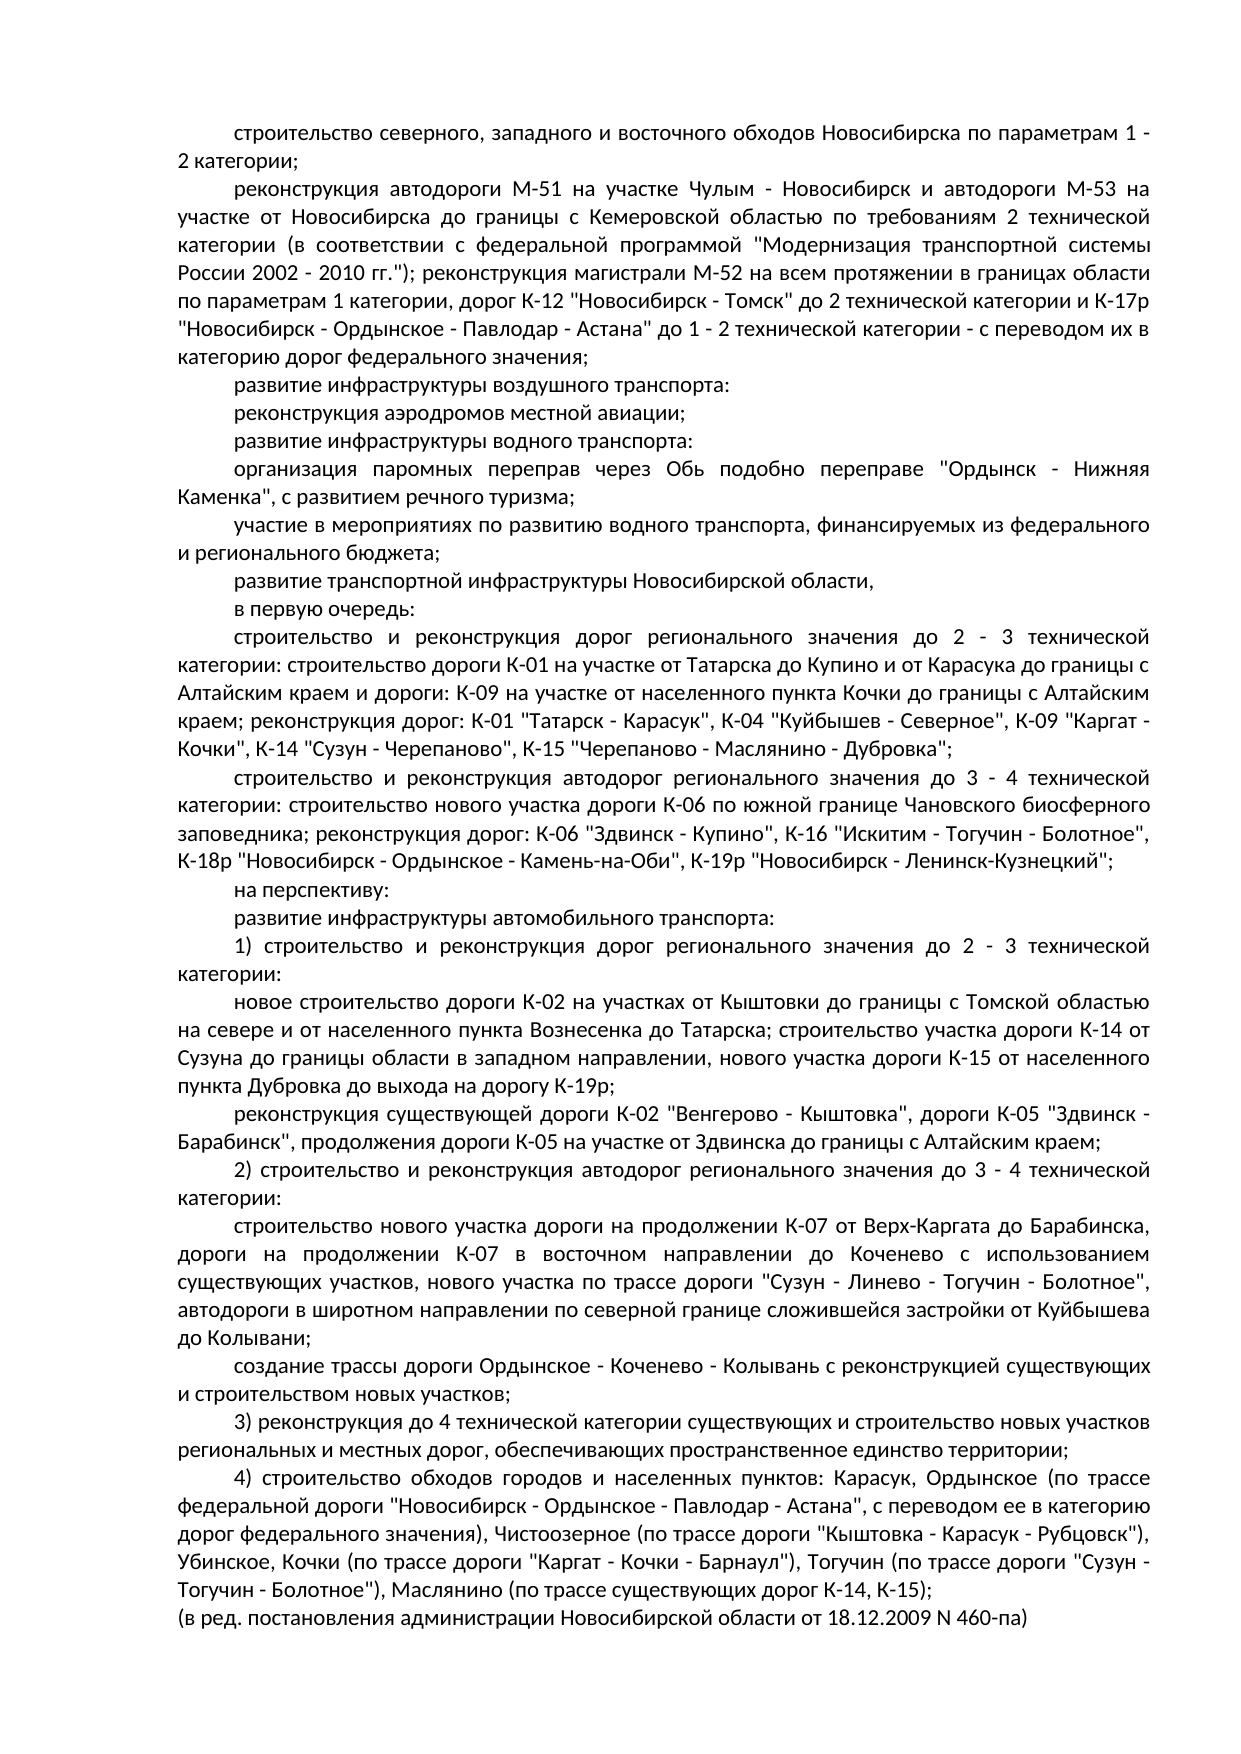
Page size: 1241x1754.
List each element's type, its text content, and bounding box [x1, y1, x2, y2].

text организация паромных переправ через Обь подобно переправе "Ордынск - Нижняя Каменка", с развитием речного туризма; [177, 454, 1152, 510]
text развитие транспортной инфраструктуры Новосибирской области, [177, 566, 1152, 594]
text на перспективу: [177, 875, 1152, 903]
text строительство и реконструкция дорог регионального значения до 2 - 3 технической категории: строительство дороги К-01 на участке от Татарска до Купино и от Карасука до границы с Алтайским краем и дороги: К-09 на участке от населенного пункта Кочки до границы с Алтайским краем; реконструкция дорог: К-01 "Татарск - Карасук", К-04 "Куйбышев - Северное", К-09 "Каргат - Кочки", К-14 "Сузун - Черепаново", К-15 "Черепаново - Маслянино - Дубровка"; [177, 622, 1152, 763]
text строительство северного, западного и восточного обходов Новосибирска по параметрам 1 - 2 категории; [177, 118, 1152, 174]
text в первую очередь: [177, 594, 1152, 622]
text развитие инфраструктуры автомобильного транспорта: [177, 903, 1152, 931]
text строительство и реконструкция автодорог регионального значения до 3 - 4 технической категории: строительство нового участка дороги К-06 по южной границе Чановского биосферного заповедника; реконструкция дорог: К-06 "Здвинск - Купино", К-16 "Искитим - Тогучин - Болотное", К-18р "Новосибирск - Ордынское - Камень-на-Оби", К-19р "Новосибирск - Ленинск-Кузнецкий"; [177, 763, 1152, 875]
text 3) реконструкция до 4 технической категории существующих и строительство новых участков региональных и местных дорог, обеспечивающих пространственное единство территории; [177, 1407, 1152, 1463]
text (в ред. постановления администрации Новосибирской области от 18.12.2009 N 460-па) [177, 1603, 1152, 1631]
text реконструкция существующей дороги К-02 "Венгерово - Кыштовка", дороги К-05 "Здвинск - Барабинск", продолжения дороги К-05 на участке от Здвинска до границы с Алтайским краем; [177, 1099, 1152, 1155]
text новое строительство дороги К-02 на участках от Кыштовки до границы с Томской областью на севере и от населенного пункта Вознесенка до Татарска; строительство участка дороги К-14 от Сузуна до границы области в западном направлении, нового участка дороги К-15 от населенного пункта Дубровка до выхода на дорогу К-19р; [177, 987, 1152, 1099]
text создание трассы дороги Ордынское - Коченево - Колывань с реконструкцией существующих и строительством новых участков; [177, 1351, 1152, 1407]
text 1) строительство и реконструкция дорог регионального значения до 2 - 3 технической категории: [177, 931, 1152, 987]
text 4) строительство обходов городов и населенных пунктов: Карасук, Ордынское (по трассе федеральной дороги "Новосибирск - Ордынское - Павлодар - Астана", с переводом ее в категорию дорог федерального значения), Чистоозерное (по трассе дороги "Кыштовка - Карасук - Рубцовск"), Убинское, Кочки (по трассе дороги "Каргат - Кочки - Барнаул"), Тогучин (по трассе дороги "Сузун - Тогучин - Болотное"), Маслянино (по трассе существующих дорог К-14, К-15); [177, 1463, 1152, 1603]
text 2) строительство и реконструкция автодорог регионального значения до 3 - 4 технической категории: [177, 1155, 1152, 1211]
text развитие инфраструктуры водного транспорта: [177, 426, 1152, 454]
text строительство нового участка дороги на продолжении К-07 от Верх-Каргата до Барабинска, дороги на продолжении К-07 в восточном направлении до Коченево с использованием существующих участков, нового участка по трассе дороги "Сузун - Линево - Тогучин - Болотное", автодороги в широтном направлении по северной границе сложившейся застройки от Куйбышева до Колывани; [177, 1211, 1152, 1351]
text участие в мероприятиях по развитию водного транспорта, финансируемых из федерального и регионального бюджета; [177, 510, 1152, 566]
text развитие инфраструктуры воздушного транспорта: [177, 370, 1152, 398]
text реконструкция автодороги М-51 на участке Чулым - Новосибирск и автодороги М-53 на участке от Новосибирска до границы с Кемеровской областью по требованиям 2 технической категории (в соответствии с федеральной программой "Модернизация транспортной системы России 2002 - 2010 гг."); реконструкция магистрали М-52 на всем протяжении в границах области по параметрам 1 категории, дорог К-12 "Новосибирск - Томск" до 2 технической категории и К-17р "Новосибирск - Ордынское - Павлодар - Астана" до 1 - 2 технической категории - с переводом их в категорию дорог федерального значения; [177, 174, 1152, 370]
text реконструкция аэродромов местной авиации; [177, 398, 1152, 426]
